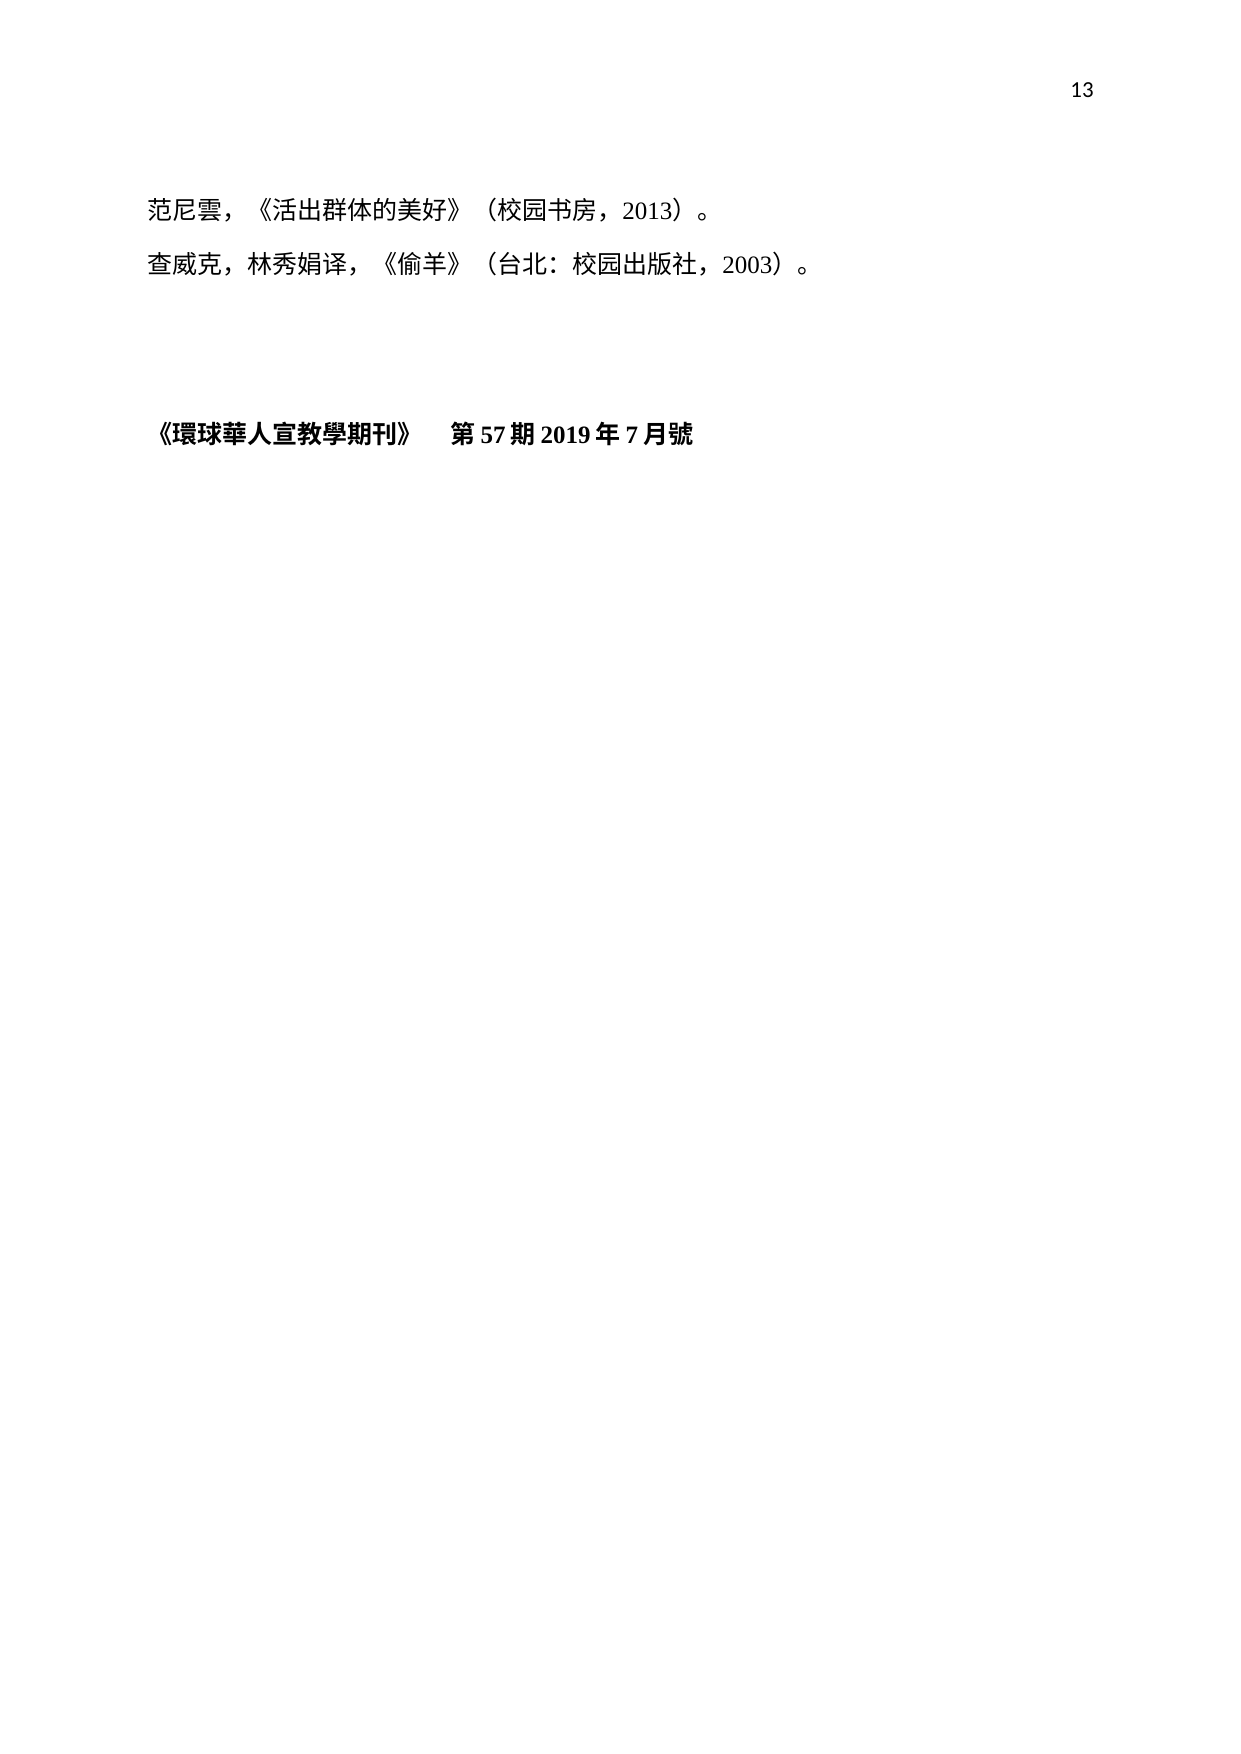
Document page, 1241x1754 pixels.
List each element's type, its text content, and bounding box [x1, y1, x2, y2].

text 范尼雲，《活出群体的美好》（校园书房，2013）。 [222, 190, 1093, 226]
text 查威克，林秀娟译，《偷羊》（台北：校园出版社，2003）。 [147, 244, 1093, 281]
text 《環球華人宣教學期刊》 第57期2019年7月號 [147, 414, 1093, 451]
